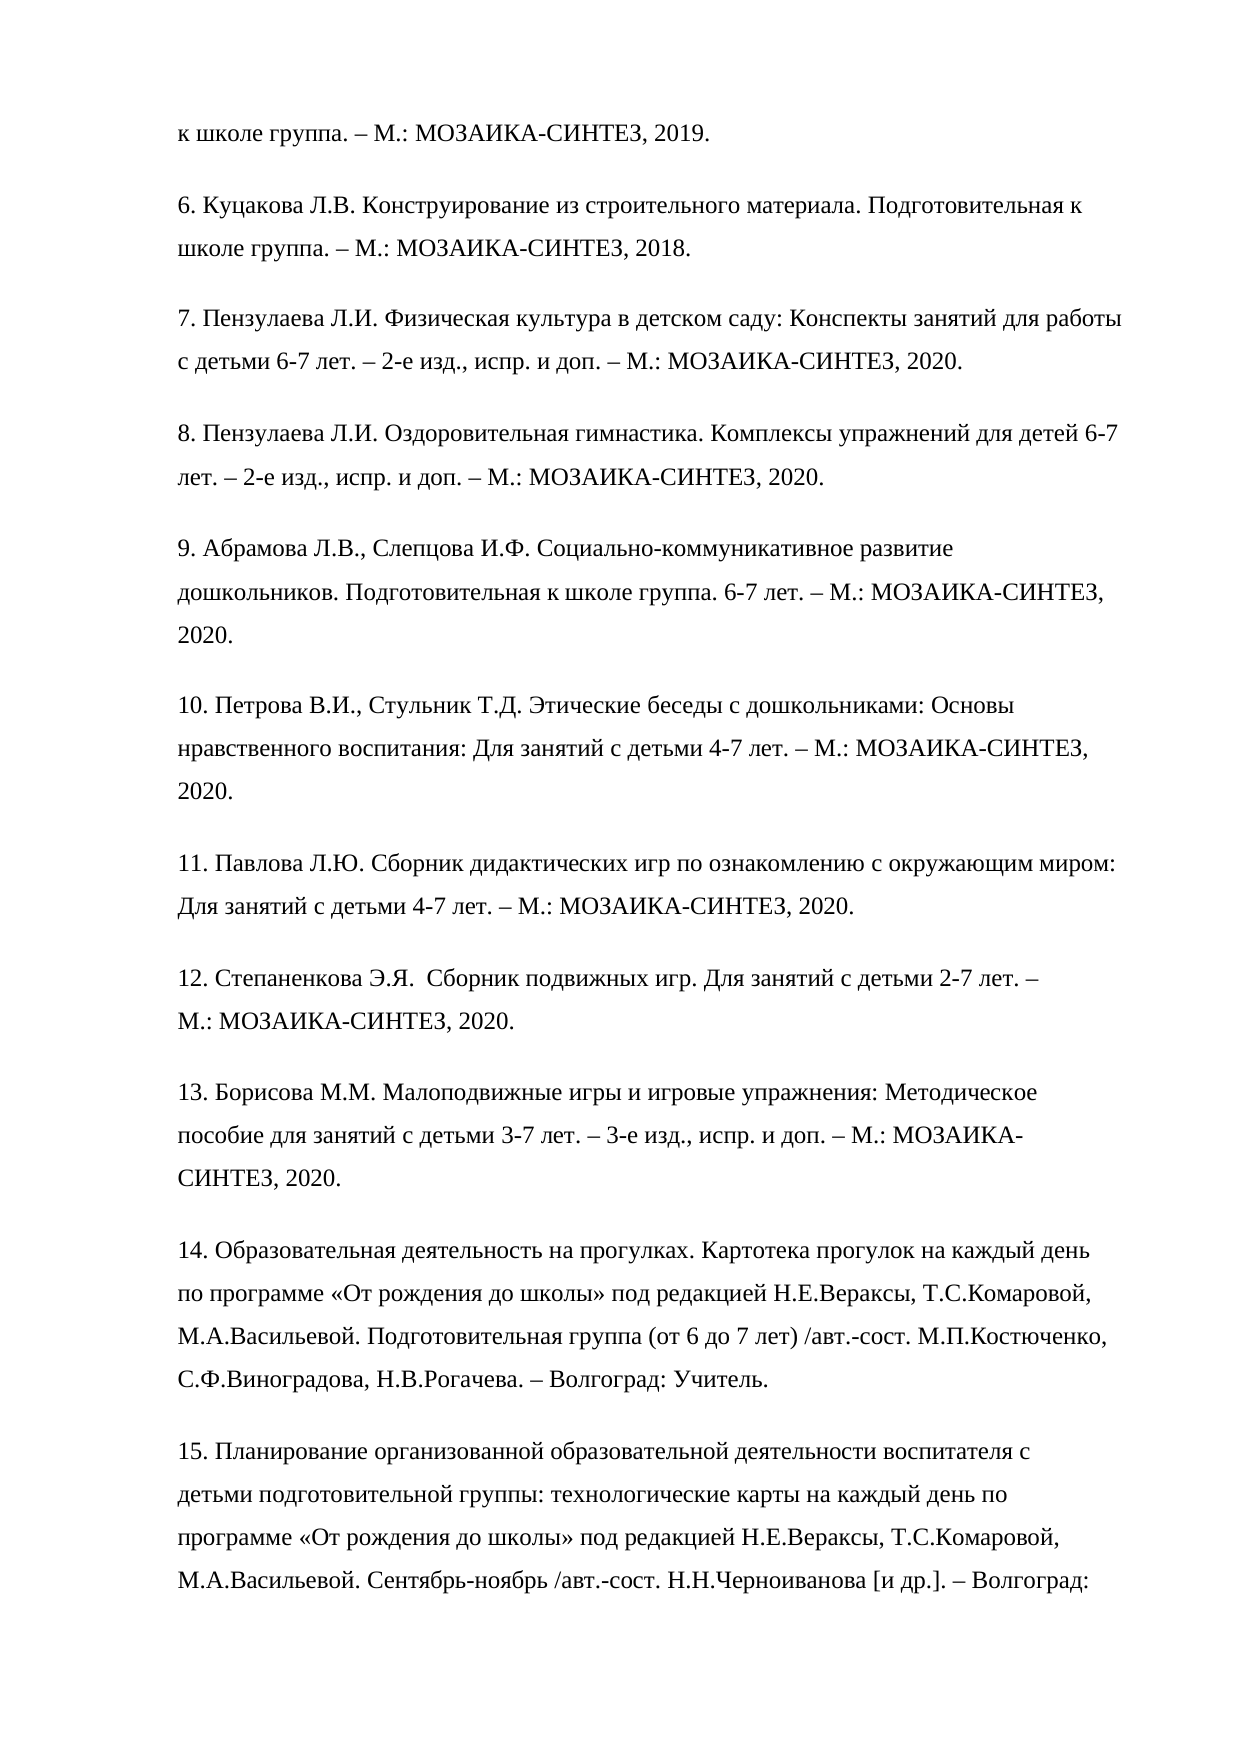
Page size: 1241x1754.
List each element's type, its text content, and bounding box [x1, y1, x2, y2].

text 12. Степаненкова Э.Я. Сборник подвижных игр. Для занятий с детьми 2-7 лет. – М.: МОЗАИКА-СИНТЕЗ, 2020. [177, 963, 1072, 1035]
text 14. Образовательная деятельность на прогулках. Картотека прогулок на каждый день по программе «От рождения до школы» под редакцией Н.Е.Вераксы, Т.С.Комаровой, М.А.Васильевой. Подготовительная группа (от 6 до 7 лет) /авт.-сост. М.П.Костюченко, С.Ф.Виноградова, Н.В.Рогачева. – Волгоград: Учитель. [177, 1235, 1111, 1393]
text 11. Павлова Л.Ю. Сборник дидактических игр по ознакомлению с окружающим миром: Для занятий с детьми 4-7 лет. – М.: МОЗАИКА-СИНТЕЗ, 2020. [177, 848, 1154, 920]
text 10. Петрова В.И., Стульник Т.Д. Этические беседы с дошкольниками: Основы нравственного воспитания: Для занятий с детьми 4-7 лет. – М.: МОЗАИКА-СИНТЕЗ, 2020. [177, 690, 1143, 805]
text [177, 1436, 1104, 1594]
text 6. Куцакова Л.В. Конструирование из строительного материала. Подготовительная к школе группа. – М.: МОЗАИКА-СИНТЕЗ, 2018. [177, 190, 1146, 262]
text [177, 118, 1093, 147]
text 9. Абрамова Л.В., Слепцова И.Ф. Социально-коммуникативное развитие дошкольников. Подготовительная к школе группа. 6-7 лет. – М.: МОЗАИКА-СИНТЕЗ, 2020. [177, 533, 1113, 648]
text 8. Пензулаева Л.И. Оздоровительная гимнастика. Комплексы упражнений для детей 6-7 лет. – 2-е изд., испр. и доп. – М.: МОЗАИКА-СИНТЕЗ, 2020. [177, 418, 1153, 490]
text 7. Пензулаева Л.И. Физическая культура в детском саду: Конспекты занятий для работы с детьми 6-7 лет. – 2-е изд., испр. и доп. – М.: МОЗАИКА-СИНТЕЗ, 2020. [177, 303, 1129, 375]
text 13. Борисова М.М. Малоподвижные игры и игровые упражнения: Методическое пособие для занятий с детьми 3-7 лет. – 3-е изд., испр. и доп. – М.: МОЗАИКА-СИНТЕЗ, 2020. [177, 1077, 1122, 1192]
